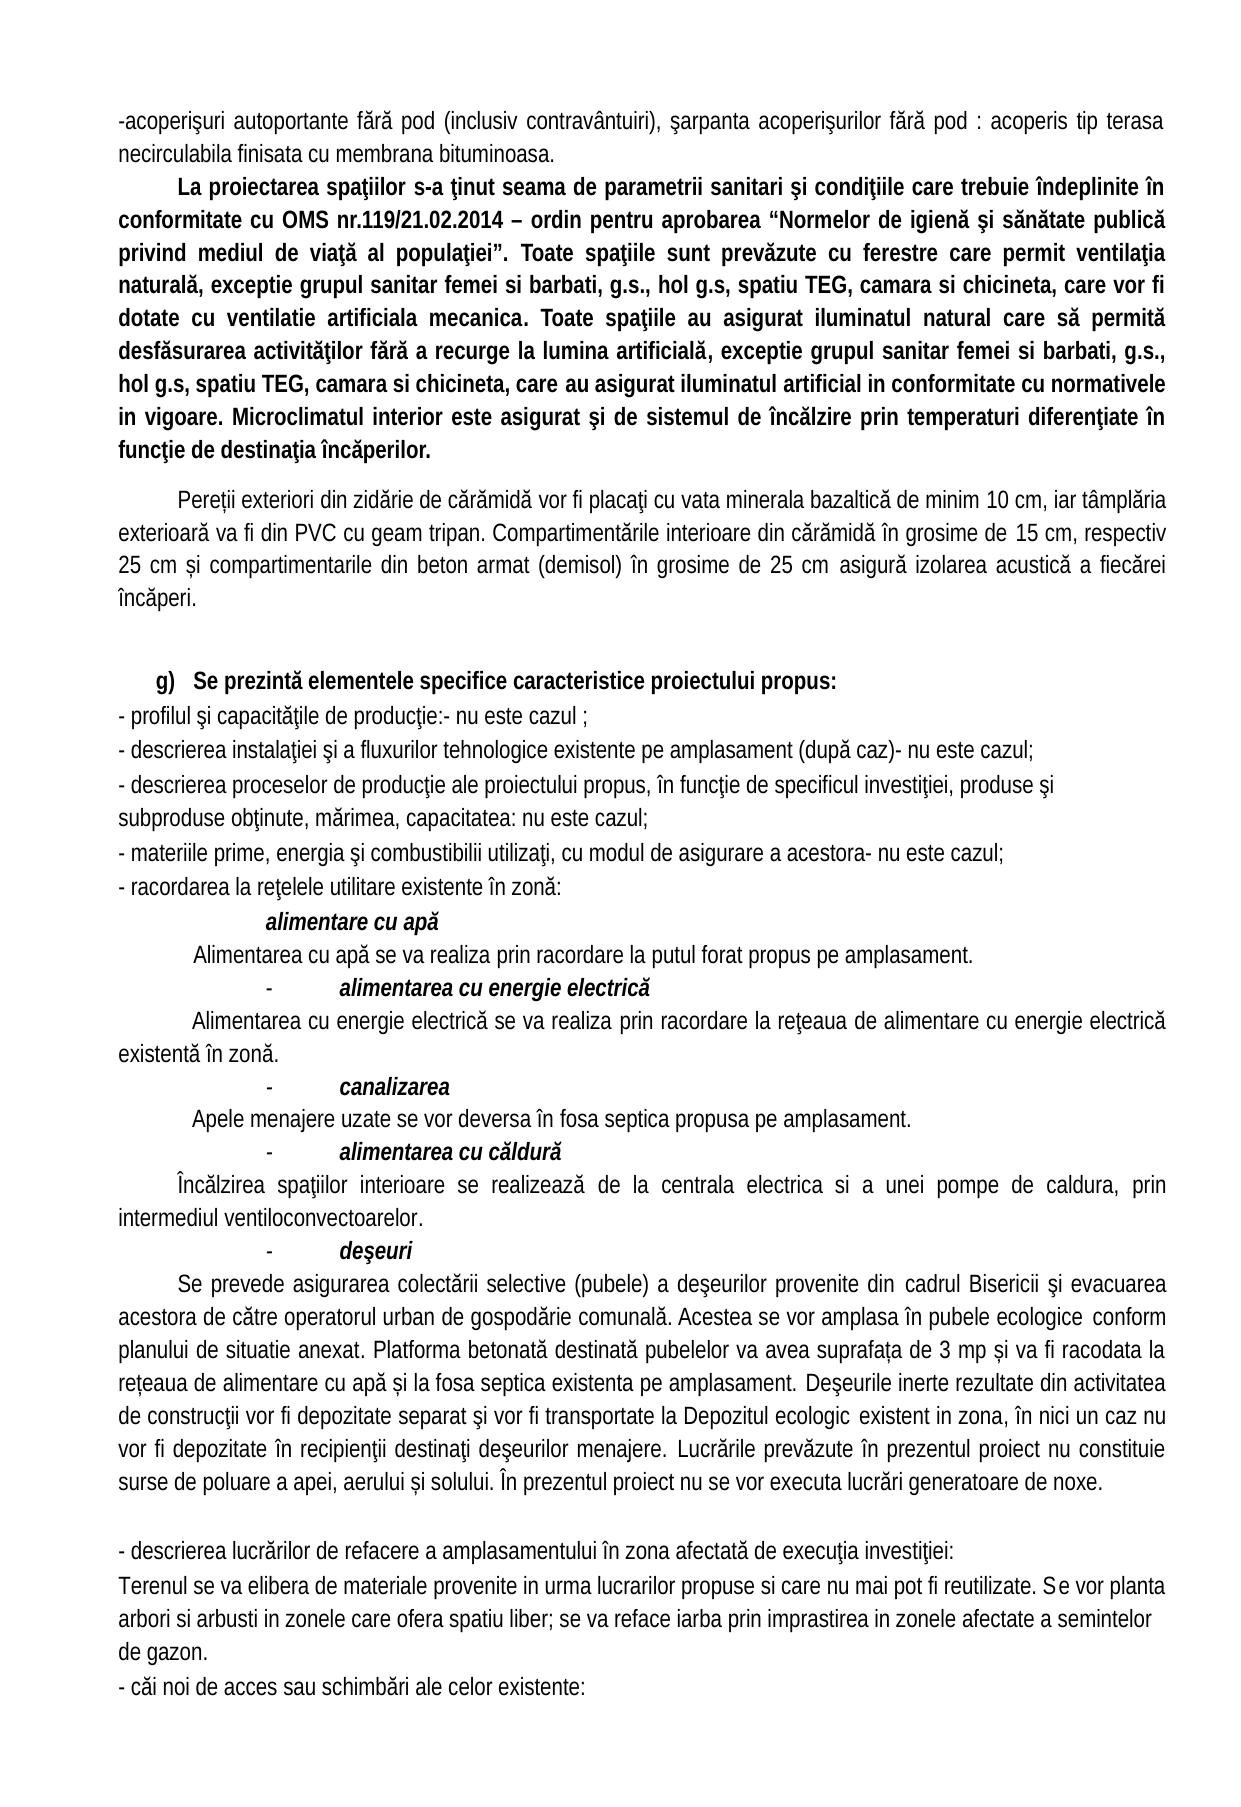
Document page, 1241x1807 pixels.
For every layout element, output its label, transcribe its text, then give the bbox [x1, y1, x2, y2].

list - canalizarea [118, 1072, 1167, 1100]
list - alimentarea cu energie electrică [118, 973, 1167, 1001]
text - profilul şi capacităţile de producţie:- nu este cazul ; [118, 701, 1167, 729]
text Alimentarea cu energie electrică se va realiza prin racordare la reţeaua de alimentare cu energie electrică existentă în zonă. [118, 1006, 1167, 1067]
text Terenul se va elibera de materiale provenite in urma lucrarilor propuse si care nu mai pot fi reutilizate. Se vor planta arbori si arbusti in zonele care ofera spatiu liber; se va reface iarba prin imprastirea in zonele afectate a semintelor de gazon. [118, 1571, 1167, 1665]
list Se prezintă elementele specifice caracteristice proiectului propus: [156, 666, 1167, 694]
text Încălzirea spaţiilor interioare se realizează de la centrala electrica si a unei pompe de caldura, prin intermediul ventiloconvectoarelor. [118, 1170, 1167, 1232]
list alimentare cu apă [118, 907, 1167, 936]
text La proiectarea spaţiilor s-a ţinut seama de parametrii sanitari şi condiţiile care trebuie îndeplinite în conformitate cu OMS nr.119/21.02.2014 – ordin pentru aprobarea “Normelor de igienă şi sănătate publică privind mediul de viaţă al populaţiei”. Toate spaţiile sunt prevăzute cu ferestre care permit ventilaţia naturală, exceptie grupul sanitar femei si barbati, g.s., hol g.s, spatiu TEG, camara si chicineta, care vor fi dotate cu ventilatie artificiala mecanica. Toate spaţiile au asigurat iluminatul natural care să permită desfăsurarea activităţilor fără a recurge la lumina artificială, exceptie grupul sanitar femei si barbati, g.s., hol g.s, spatiu TEG, camara si chicineta, care au asigurat iluminatul artificial in conformitate cu normativele in vigoare. Microclimatul interior este asigurat şi de sistemul de încălzire prin temperaturi diferenţiate în funcţie de destinaţia încăperilor. [118, 172, 1167, 464]
text Alimentarea cu apă se va realiza prin racordare la putul forat propus pe amplasament. [193, 940, 1167, 968]
text - descrierea lucrărilor de refacere a amplasamentului în zona afectată de execuţia investiţiei: [118, 1536, 1167, 1565]
text - materiile prime, energia şi combustibilii utilizaţi, cu modul de asigurare a acestora- nu este cazul; [118, 838, 1167, 866]
text - racordarea la reţelele utilitare existente în zonă: [118, 872, 1167, 901]
text Se prevede asigurarea colectării selective (pubele) a deşeurilor provenite din cadrul Bisericii şi evacuarea acestora de către operatorul urban de gospodărie comunală. Acestea se vor amplasa în pubele ecologice conform planului de situatie anexat. Platforma betonată destinată pubelelor va avea suprafața de 3 mp și va fi racodata la rețeaua de alimentare cu apă și la fosa septica existenta pe amplasament. Deşeurile inerte rezultate din activitatea de construcţii vor fi depozitate separat şi vor fi transportate la Depozitul ecologic existent in zona, în nici un caz nu vor fi depozitate în recipienţii destinaţi deşeurilor menajere. Lucrările prevăzute în prezentul proiect nu constituie surse de poluare a apei, aerului și solului. În prezentul proiect nu se vor executa lucrări generatoare de noxe. [118, 1269, 1167, 1495]
text - descrierea proceselor de producţie ale proiectului propus, în funcţie de specificul investiţiei, produse şi subproduse obţinute, mărimea, capacitatea: nu este cazul; [118, 770, 1167, 832]
list - alimentarea cu căldură [118, 1137, 1167, 1166]
text Pereții exteriori din zidărie de cărămidă vor fi placaţi cu vata minerala bazaltică de minim 10 cm, iar tâmplăria exterioară va fi din PVC cu geam tripan. Compartimentările interioare din cărămidă în grosime de 15 cm, respectiv 25 cm și compartimentarile din beton armat (demisol) în grosime de 25 cm asigură izolarea acustică a fiecărei încăperi. [118, 485, 1167, 612]
text -acoperişuri autoportante fără pod (inclusiv contravântuiri), şarpanta acoperişurilor fără pod : acoperis tip terasa necirculabila finisata cu membrana bituminoasa. [118, 106, 1167, 167]
text - descrierea instalaţiei şi a fluxurilor tehnologice existente pe amplasament (după caz)- nu este cazul; [118, 735, 1167, 764]
text - căi noi de acces sau schimbări ale celor existente: [118, 1671, 1167, 1700]
text Apele menajere uzate se vor deversa în fosa septica propusa pe amplasament. [118, 1104, 1167, 1133]
list - deşeuri [118, 1236, 1167, 1265]
